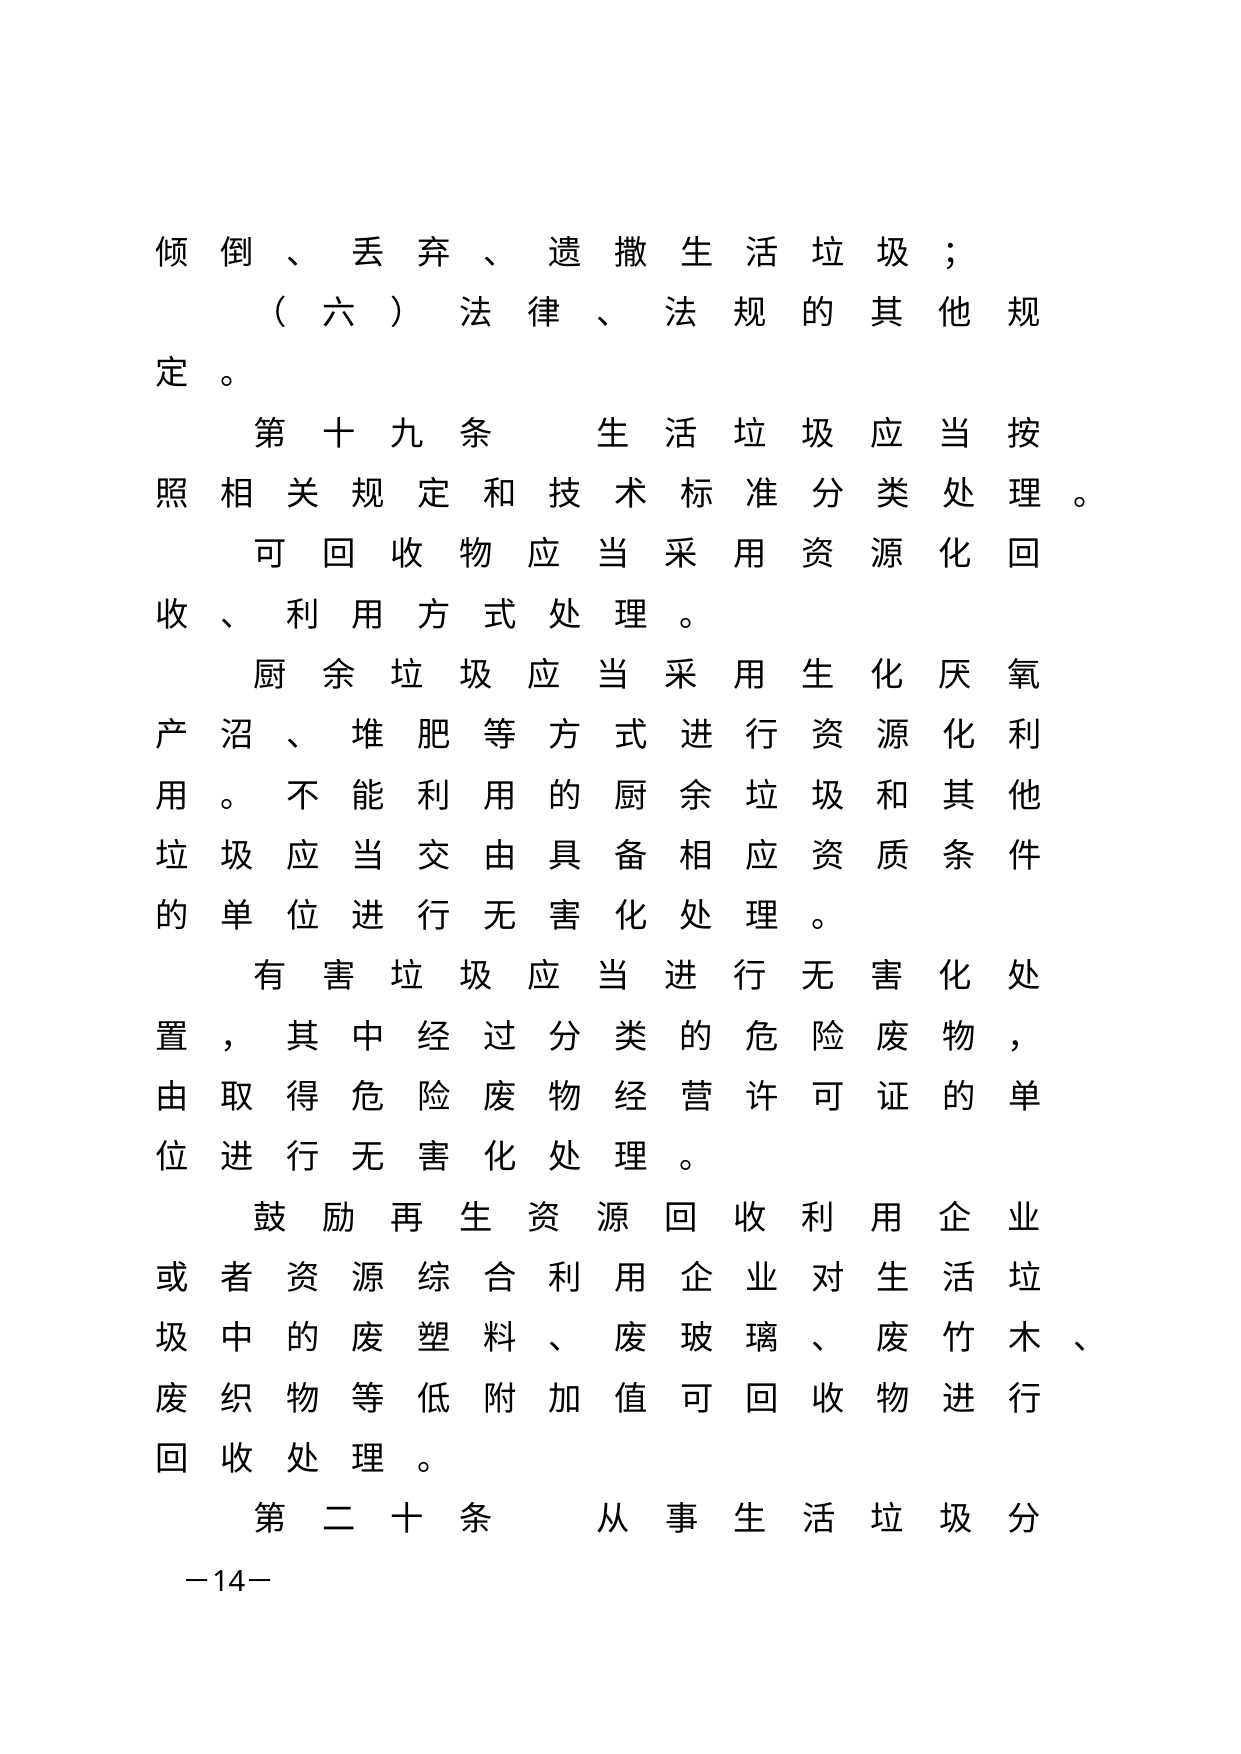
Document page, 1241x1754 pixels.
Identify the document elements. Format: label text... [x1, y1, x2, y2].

text 可回收物应当采用资源化回收、利用方式处理。 [155, 521, 1073, 642]
text 鼓励再生资源回收利用企业或者资源综合利用企业对生活垃圾中的废塑料、废玻璃、废竹木、废织物等低附加值可回收物进行回收处理。 [155, 1184, 1073, 1486]
text 有害垃圾应当进行无害化处置，其中经过分类的危险废物，由取得危险废物经营许可证的单位进行无害化处理。 [155, 943, 1073, 1184]
text 第十九条 生活垃圾应当按照相关规定和技术标准分类处理。 [155, 400, 1073, 521]
text 第二十条 从事生活垃圾分类处理的单位应当具备相应的资质条件，并遵守下列规定： [155, 1486, 1073, 1546]
text 厨余垃圾应当采用生化厌氧产沼、堆肥等方式进行资源化利用。不能利用的厨余垃圾和其他垃圾应当交由具备相应资质条件的单位进行无害化处理。 [155, 642, 1073, 943]
text （六）法律、法规的其他规定。 [155, 280, 1073, 400]
text （五）运输过程中不得随意倾倒、丢弃、遗撒生活垃圾； [155, 219, 1073, 280]
